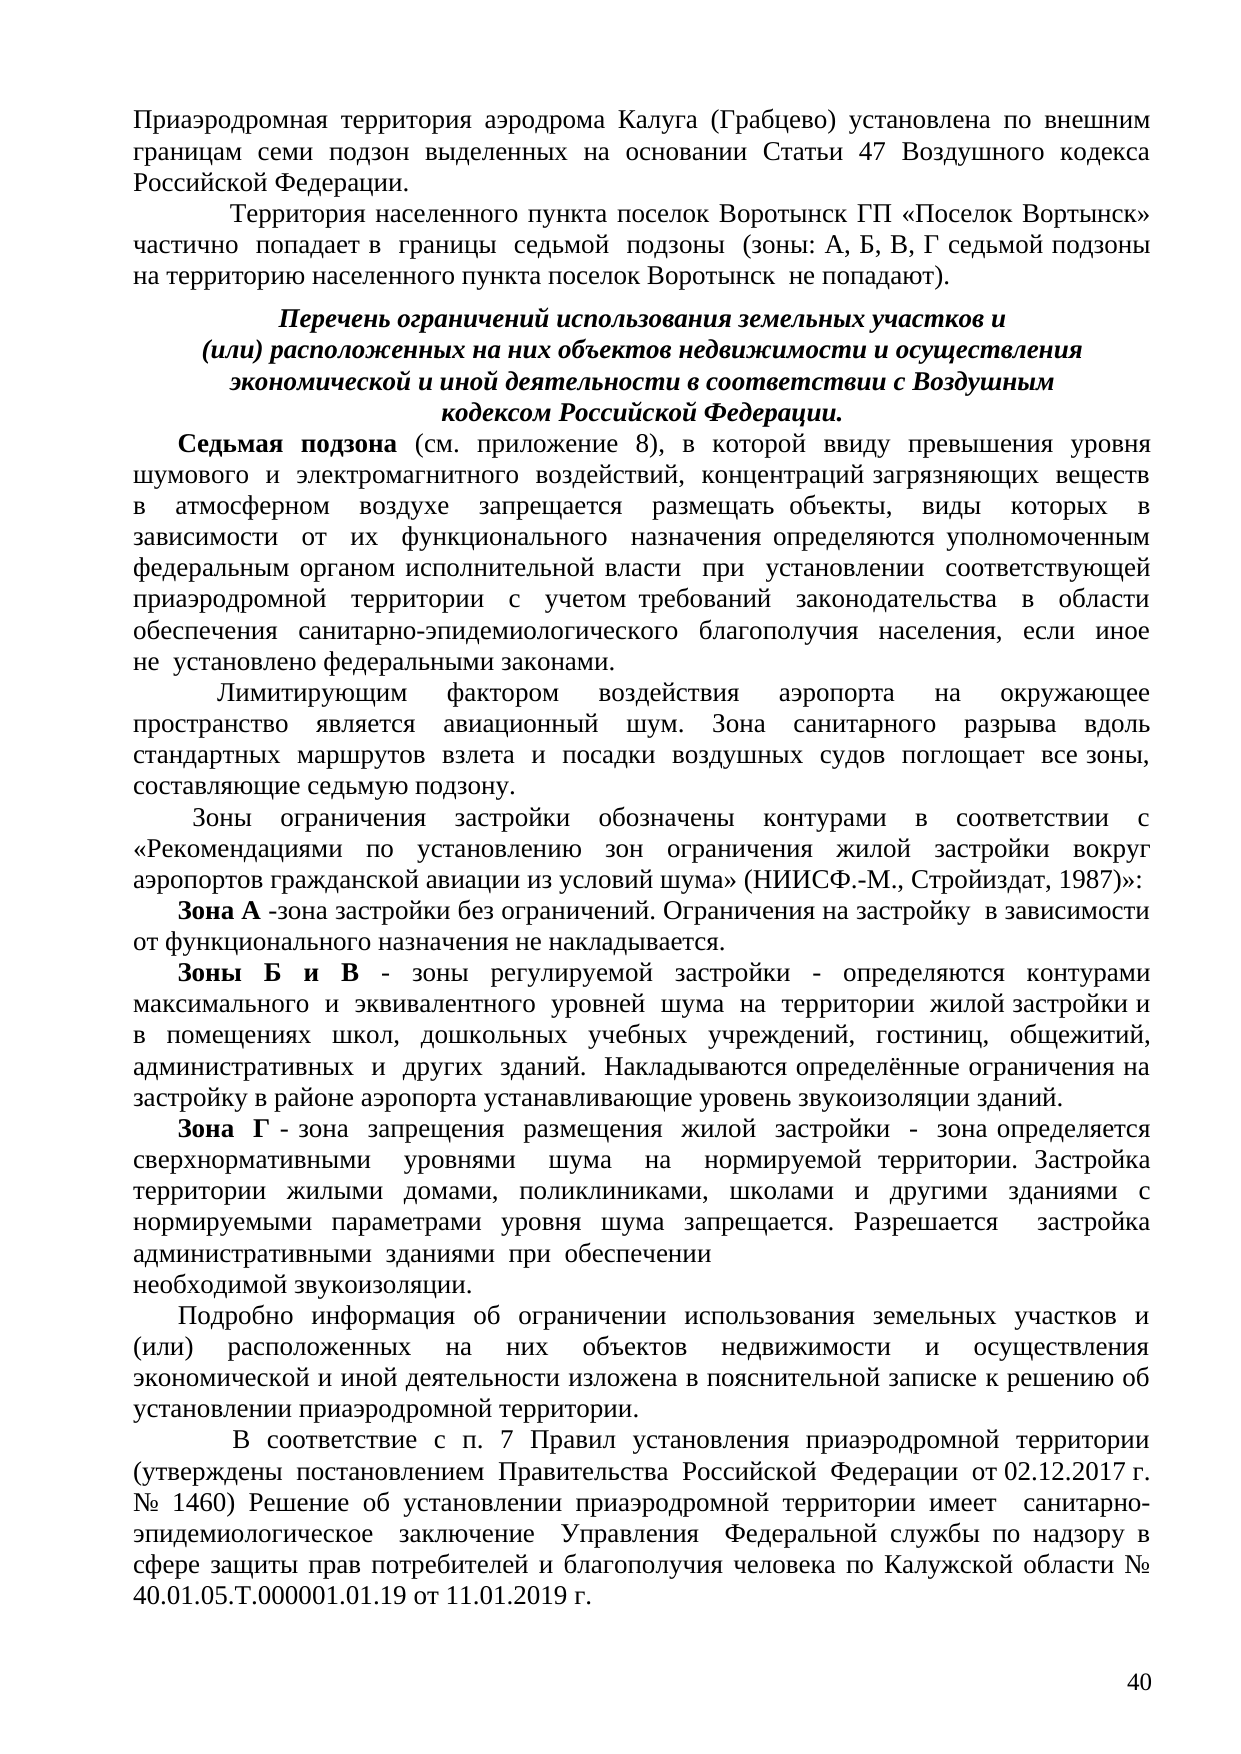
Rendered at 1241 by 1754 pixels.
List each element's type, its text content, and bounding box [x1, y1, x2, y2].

text Седьмая подзона (см. приложение 8), в которой ввиду превышения уровня шумового и электромагнитного воздействий, концентраций загрязняющих веществ в атмосферном воздухе запрещается размещать объекты, виды которых в зависимости от их функционального назначения определяются уполномоченным федеральным органом исполнительной власти при установлении соответствующей приаэродромной территории с учетом требований законодательства в области обеспечения санитарно-эпидемиологического благополучия населения, если иное не установлено федеральными законами. [133, 427, 1152, 676]
text кодексом Российской Федерации. [133, 396, 1152, 427]
text Перечень ограничений использования земельных участков и [133, 302, 1152, 333]
text Зона А -зона застройки без ограничений. Ограничения на застройку в зависимости от функционального назначения не накладывается. [133, 894, 1152, 956]
text (или) расположенных на них объектов недвижимости и осуществления [133, 333, 1152, 364]
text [133, 103, 1152, 197]
text Лимитирующим фактором воздействия аэропорта на окружающее пространство является авиационный шум. Зона санитарного разрыва вдоль стандартных маршрутов взлета и посадки воздушных судов поглощает все зоны, составляющие седьмую подзону. [133, 676, 1152, 801]
text Зоны Б и В - зоны регулируемой застройки - определяются контурами максимального и эквивалентного уровней шума на территории жилой застройки и в помещениях школ, дошкольных учебных учреждений, гостиниц, общежитий, административных и других зданий. Накладываются определённые ограничения на застройку в районе аэропорта устанавливающие уровень звукоизоляции зданий. [133, 956, 1152, 1112]
text необходимой звукоизоляции. [133, 1268, 1152, 1299]
text экономической и иной деятельности в соответствии с Воздушным [133, 364, 1152, 396]
text Зоны ограничения застройки обозначены контурами в соответствии с «Рекомендациями по установлению зон ограничения жилой застройки вокруг аэропортов гражданской авиации из условий шума» (НИИСФ.-М., Стройиздат, 1987)»: [133, 801, 1152, 894]
text Территория населенного пункта поселок Воротынск ГП «Поселок Вортынск» частично попадает в границы седьмой подзоны (зоны: А, Б, В, Г седьмой подзоны на территорию населенного пункта поселок Воротынск не попадают). [133, 197, 1152, 290]
text Подробно информация об ограничении использования земельных участков и (или) расположенных на них объектов недвижимости и осуществления экономической и иной деятельности изложена в пояснительной записке к решению об установлении приаэродромной территории. [133, 1299, 1152, 1423]
text Зона Г - зона запрещения размещения жилой застройки - зона определяется сверхнормативными уровнями шума на нормируемой территории. Застройка территории жилыми домами, поликлиниками, школами и другими зданиями с нормируемыми параметрами уровня шума запрещается. Разрешается застройка административными зданиями при обеспечении [133, 1112, 1152, 1268]
text В соответствие с п. 7 Правил установления приаэродромной территории (утверждены постановлением Правительства Российской Федерации от 02.12.2017 г. № 1460) Решение об установлении приаэродромной территории имеет санитарно-эпидемиологическое заключение Управления Федеральной службы по надзору в сфере защиты прав потребителей и благополучия человека по Калужской области № 40.01.05.Т.000001.01.19 от 11.01.2019 г. [133, 1423, 1152, 1610]
